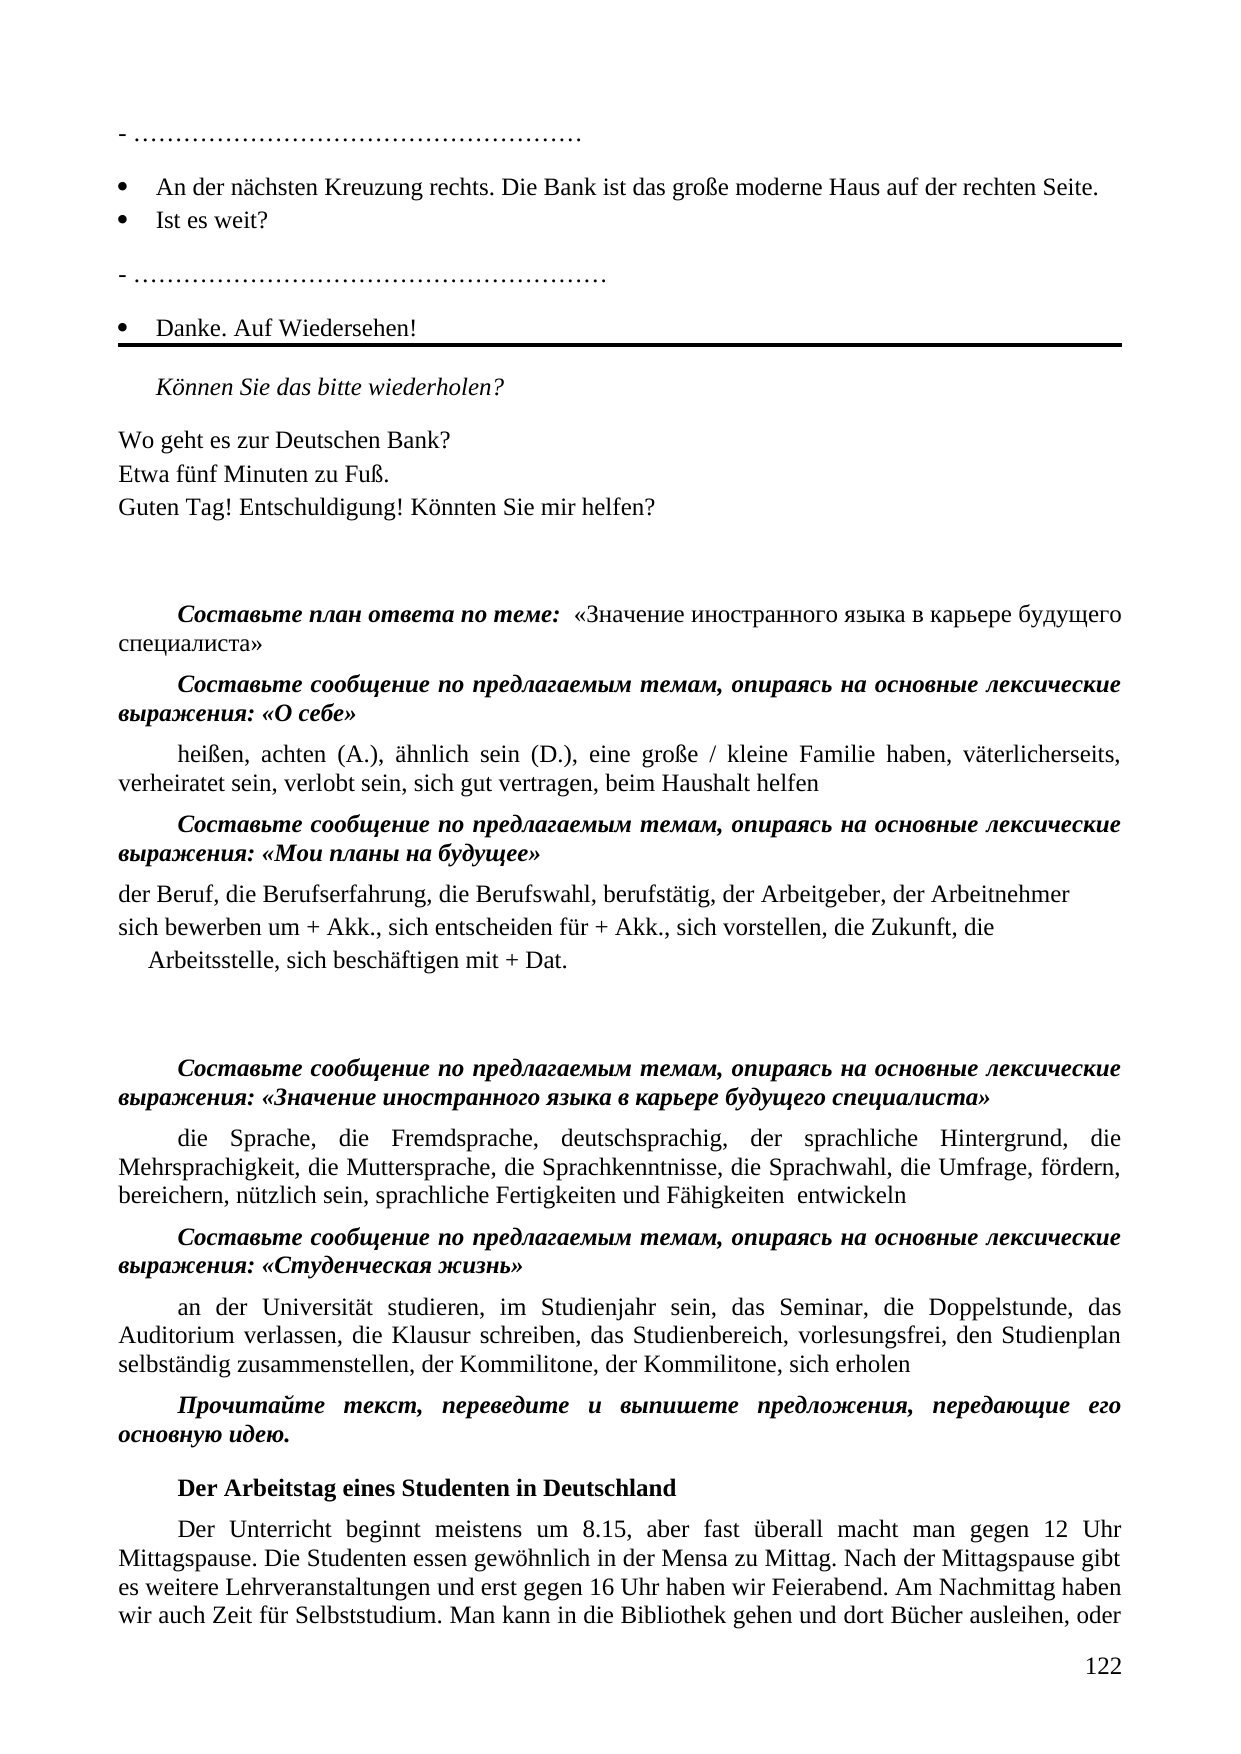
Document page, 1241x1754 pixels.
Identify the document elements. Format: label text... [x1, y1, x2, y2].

text - ……………………………………………… [118, 118, 1122, 147]
text an der Universität studieren, im Studienjahr sein, das Seminar, die Doppelstunde, das Auditorium verlassen, die Klausur schreiben, das Studienbereich, vorlesungsfrei, den Studienplan selbständig zusammenstellen, der Kommilitone, der Kommilitone, sich erholen [118, 1292, 1122, 1378]
subtitle Der Arbeitstag eines Studenten in Deutschland [177, 1473, 1122, 1502]
text heißen, achten (A.), ähnlich sein (D.), eine große / kleine Familie haben, väterlicherseits, verheiratet sein, verlobt sein, sich gut vertragen, beim Haushalt helfen [118, 739, 1122, 797]
list der Beruf, die Berufserfahrung, die Berufswahl, berufstätig, der Arbeitgeber, der Arbeitnehmer [118, 879, 1122, 908]
list An der nächsten Kreuzung rechts. Die Bank ist das große moderne Haus auf der rechten Seite. [118, 172, 1122, 201]
list sich bewerben um + Akk., sich entscheiden für + Akk., sich vorstellen, die Zukunft, die Arbeitsstelle, sich beschäftigen mit + Dat. [118, 912, 1122, 974]
text Können Sie das bitte wiederholen? [118, 372, 1122, 401]
text Составьте план ответа по теме: «Значение иностранного языка в карьере будущего специалиста» [118, 599, 1122, 657]
text Составьте сообщение по предлагаемым темам, опираясь на основные лексические выражения: «Значение иностранного языка в карьере будущего специалиста» [118, 1053, 1122, 1111]
list Danke. Auf Wiedersehen! [118, 313, 1122, 343]
text Составьте сообщение по предлагаемым темам, опираясь на основные лексические выражения: «О себе» [118, 669, 1122, 727]
list Guten Tag! Entschuldigung! Könnten Sie mir helfen? [118, 492, 1122, 520]
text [118, 1514, 1122, 1629]
text Прочитайте текст, переведите и выпишете предложения, передающие его основную идею. [118, 1391, 1122, 1448]
text die Sprache, die Fremdsprache, deutschsprachig, der sprachliche Hintergrund, die Mehrsprachigkeit, die Muttersprache, die Sprachkenntnisse, die Sprachwahl, die Umfrage, fördern, bereichern, nützlich sein, sprachliche Fertigkeiten und Fähigkeiten entwickeln [118, 1123, 1122, 1209]
list Wo geht es zur Deutschen Bank? [118, 426, 1122, 454]
text Составьте сообщение по предлагаемым темам, опираясь на основные лексические выражения: «Студенческая жизнь» [118, 1222, 1122, 1279]
list Ist es weit? [118, 205, 1122, 234]
list Etwa fünf Minuten zu Fuß. [118, 459, 1122, 487]
text - ………………………………………………… [118, 259, 1122, 288]
text Составьте сообщение по предлагаемым темам, опираясь на основные лексические выражения: «Мои планы на будущее» [118, 809, 1122, 867]
